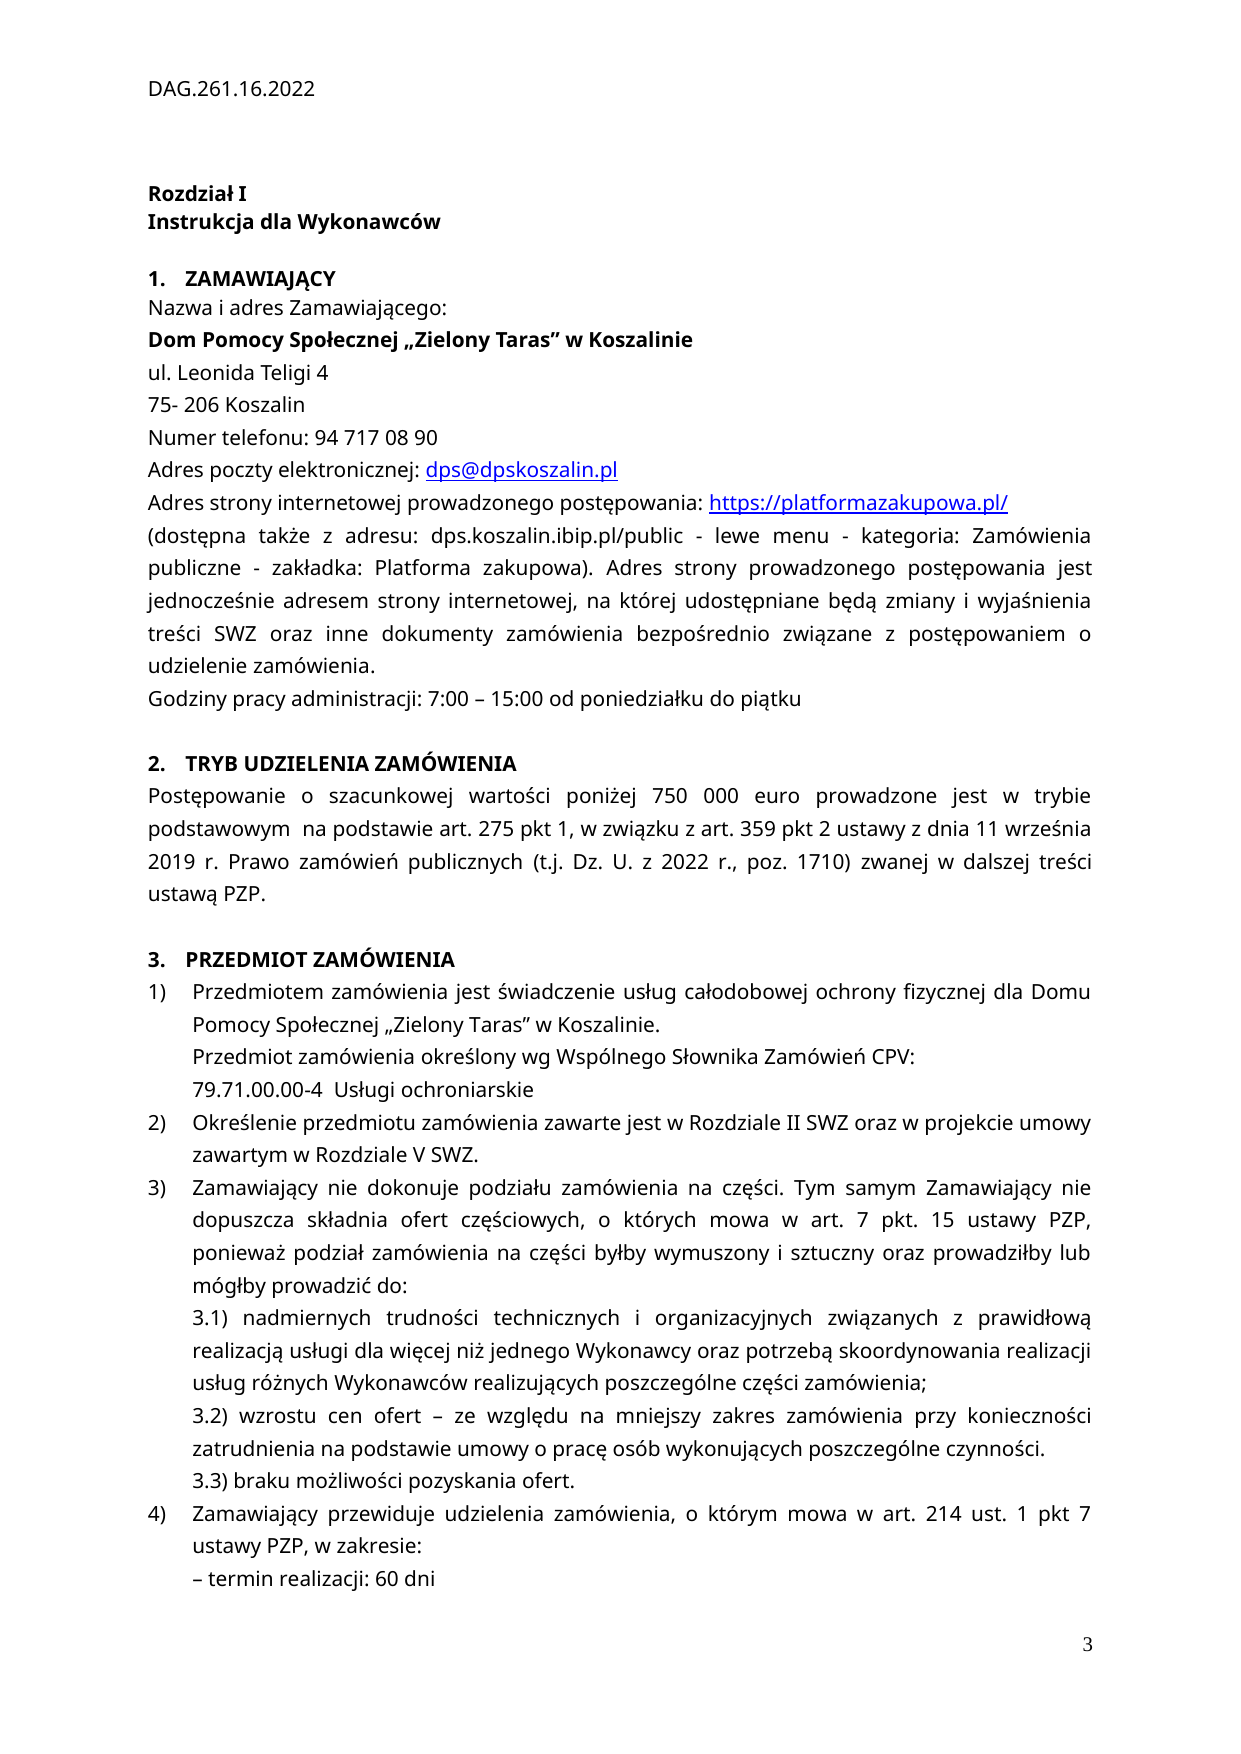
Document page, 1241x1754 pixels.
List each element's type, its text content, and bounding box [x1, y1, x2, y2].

text 3.3) braku możliwości pozyskania ofert. [192, 1466, 1092, 1495]
text Rozdział I [148, 179, 1092, 207]
text 3.1) nadmiernych trudności technicznych i organizacyjnych związanych z prawidłową realizacją usługi dla więcej niż jednego Wykonawcy oraz potrzebą skoordynowania realizacji usług różnych Wykonawców realizujących poszczególne części zamówienia; [192, 1303, 1092, 1397]
list (dostępna także z adresu: dps.koszalin.ibip.pl/public - lewe menu - kategoria: Zamówienia publiczne - zakładka: Platforma zakupowa). Adres strony prowadzonego postępowania jest jednocześnie adresem strony internetowej, na której udostępniane będą zmiany i wyjaśnienia treści SWZ oraz inne dokumenty zamówienia bezpośrednio związane z postępowaniem o udzielenie zamówienia. [148, 521, 1092, 680]
text Numer telefonu: 94 717 08 90 [148, 423, 1092, 451]
list ZAMAWIAJĄCY [148, 264, 1092, 293]
text Instrukcja dla Wykonawców [148, 207, 1092, 236]
text – termin realizacji: 60 dni [192, 1564, 1092, 1593]
text Przedmiot zamówienia określony wg Wspólnego Słownika Zamówień CPV: [192, 1042, 1092, 1071]
list PRZEDMIOT ZAMÓWIENIA [148, 945, 1092, 973]
text 79.71.00.00-4 Usługi ochroniarskie [192, 1075, 1092, 1103]
text Nazwa i adres Zamawiającego: [148, 293, 1092, 321]
list TRYB UDZIELENIA ZAMÓWIENIA [148, 749, 1092, 777]
text Postępowanie o szacunkowej wartości poniżej 750 000 euro prowadzone jest w trybie podstawowym na podstawie art. 275 pkt 1, w związku z art. 359 pkt 2 ustawy z dnia 11 września 2019 r. Prawo zamówień publicznych (t.j. Dz. U. z 2022 r., poz. 1710) zwanej w dalszej treści ustawą PZP. [148, 782, 1092, 908]
list Określenie przedmiotu zamówienia zawarte jest w Rozdziale II SWZ oraz w projekcie umowy zawartym w Rozdziale V SWZ. [148, 1108, 1092, 1169]
list Przedmiotem zamówienia jest świadczenie usług całodobowej ochrony fizycznej dla Domu Pomocy Społecznej „Zielony Taras” w Koszalinie. [148, 977, 1092, 1038]
text Dom Pomocy Społecznej „Zielony Taras” w Koszalinie ul. Leonida Teligi 4 75- 206 Koszalin [148, 325, 1092, 419]
text Adres strony internetowej prowadzonego postępowania: https://platformazakupowa.pl/ [148, 488, 1092, 517]
text Godziny pracy administracji: 7:00 – 15:00 od poniedziałku do piątku [148, 684, 1092, 712]
list Zamawiający przewiduje udzielenia zamówienia, o którym mowa w art. 214 ust. 1 pkt 7 ustawy PZP, w zakresie: [148, 1499, 1092, 1560]
text 3.2) wzrostu cen ofert – ze względu na mniejszy zakres zamówienia przy konieczności zatrudnienia na podstawie umowy o pracę osób wykonujących poszczególne czynności. [192, 1401, 1092, 1462]
text Adres poczty elektronicznej: dps@dpskoszalin.pl [148, 456, 1092, 484]
list Zamawiający nie dokonuje podziału zamówienia na części. Tym samym Zamawiający nie dopuszcza składnia ofert częściowych, o których mowa w art. 7 pkt. 15 ustawy PZP, ponieważ podział zamówienia na części byłby wymuszony i sztuczny oraz prowadziłby lub mógłby prowadzić do: [148, 1173, 1092, 1299]
